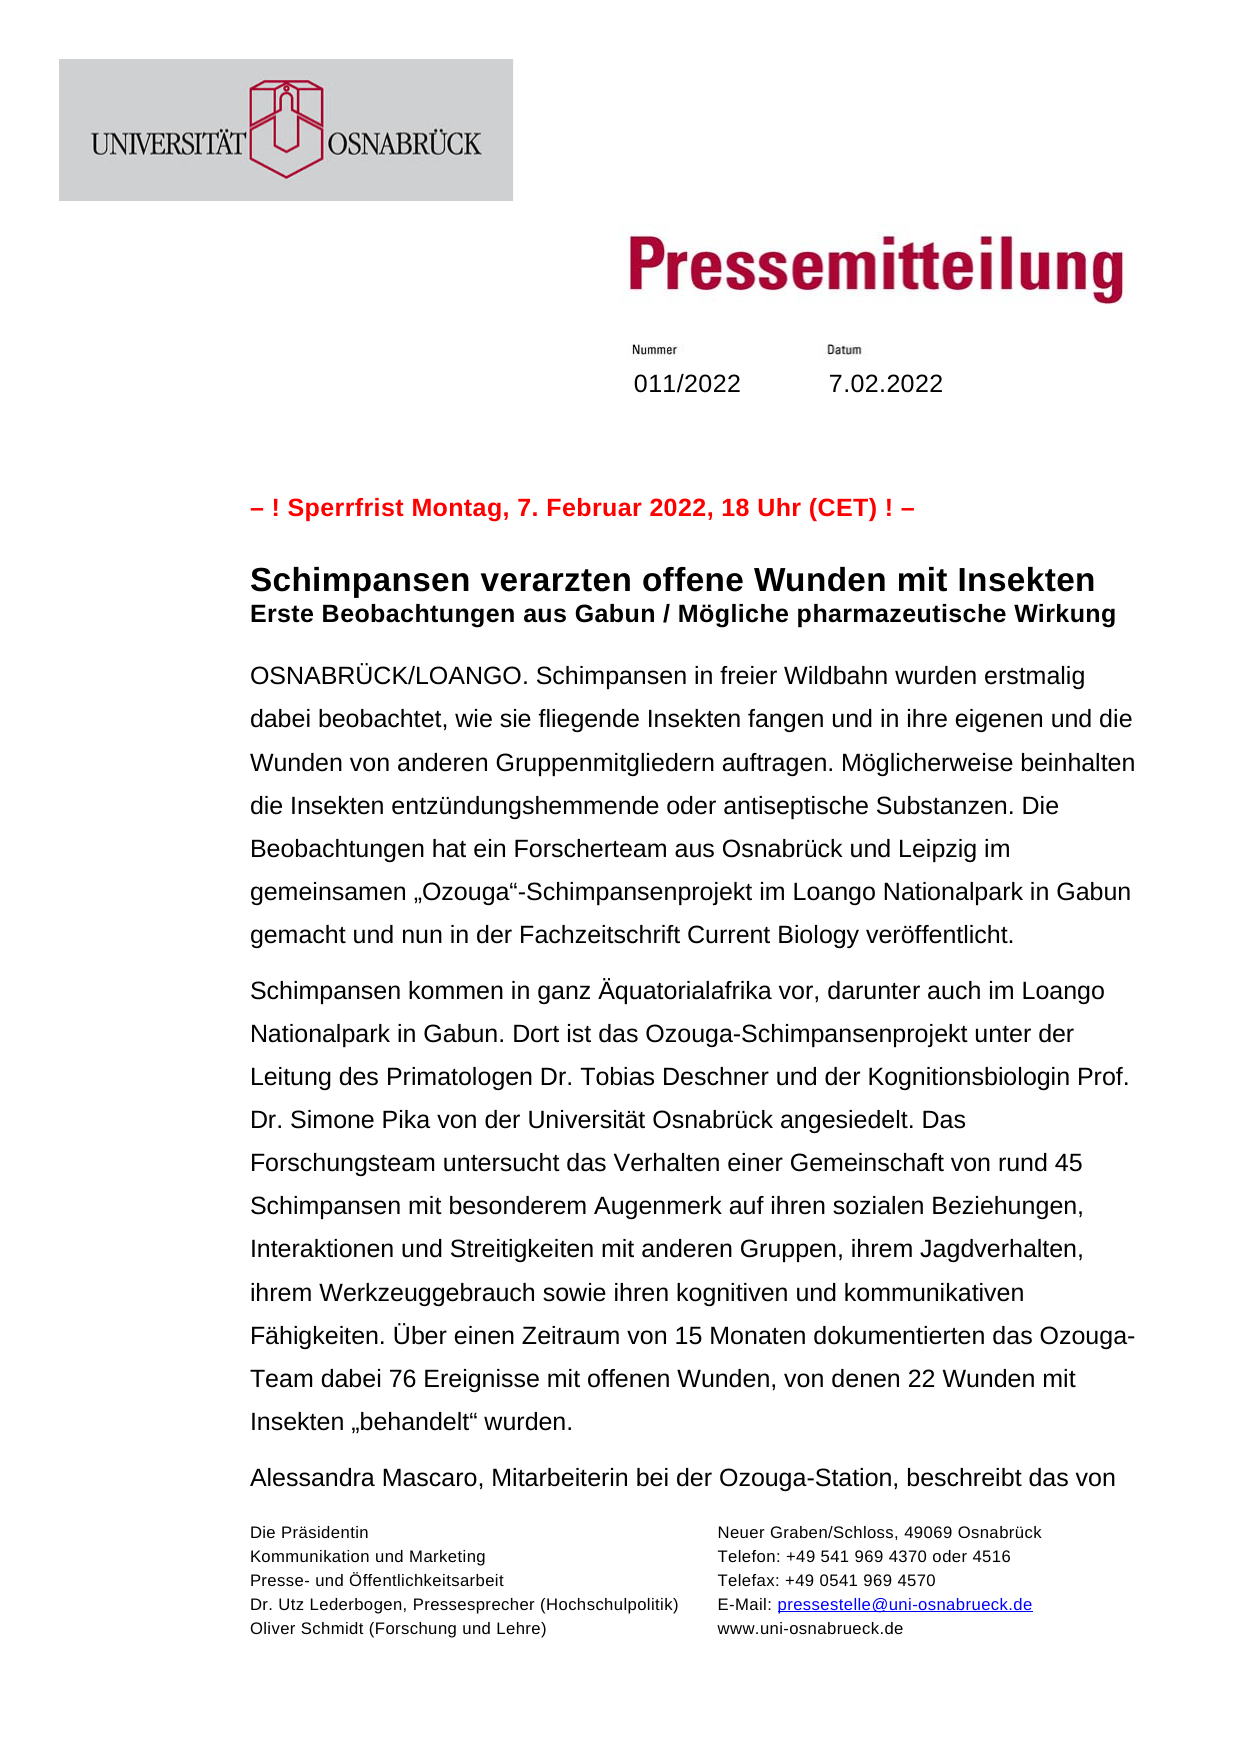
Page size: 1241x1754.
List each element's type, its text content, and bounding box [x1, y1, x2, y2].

text Schimpansen verarzten offene Wunden mit Insekten Erste Beobachtungen aus Gabun / Mögliche pharmazeutische Wirkung [250, 560, 1152, 627]
text Schimpansen kommen in ganz Äquatorialafrika vor, darunter auch im Loango Nationalpark in Gabun. Dort ist das Ozouga-Schimpansenprojekt unter der Leitung des Primatologen Dr. Tobias Deschner und der Kognitionsbiologin Prof. Dr. Simone Pika von der Universität Osnabrück angesiedelt. Das Forschungsteam untersucht das Verhalten einer Gemeinschaft von rund 45 Schimpansen mit besonderem Augenmerk auf ihren sozialen Beziehungen, Interaktionen und Streitigkeiten mit anderen Gruppen, ihrem Jagdverhalten, ihrem Werkzeuggebrauch sowie ihren kognitiven und kommunikativen Fähigkeiten. Über einen Zeitraum von 15 Monaten dokumentierten das Ozouga-Team dabei 76 Ereignisse mit offenen Wunden, von denen 22 Wunden mit Insekten „behandelt“ wurden. [250, 976, 1152, 1436]
text OSNABRÜCK/LOANGO. Schimpansen in freier Wildbahn wurden erstmalig dabei beobachtet, wie sie fliegende Insekten fangen und in ihre eigenen und die Wunden von anderen Gruppenmitgliedern auftragen. Möglicherweise beinhalten die Insekten entzündungshemmende oder antiseptische Substanzen. Die Beobachtungen hat ein Forscherteam aus Osnabrück und Leipzig im gemeinsamen „Ozouga“-Schimpansenprojekt im Loango Nationalpark in Gabun gemacht und nun in der Fachzeitschrift Current Biology veröffentlicht. [250, 661, 1152, 949]
text 011/2022 7.02.2022 [634, 369, 1152, 398]
picture [620, 224, 1129, 360]
picture [59, 59, 514, 201]
text – ! Sperrfrist Montag, 7. Februar 2022, 18 Uhr (CET) ! – [250, 493, 1152, 522]
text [250, 1463, 1152, 1491]
